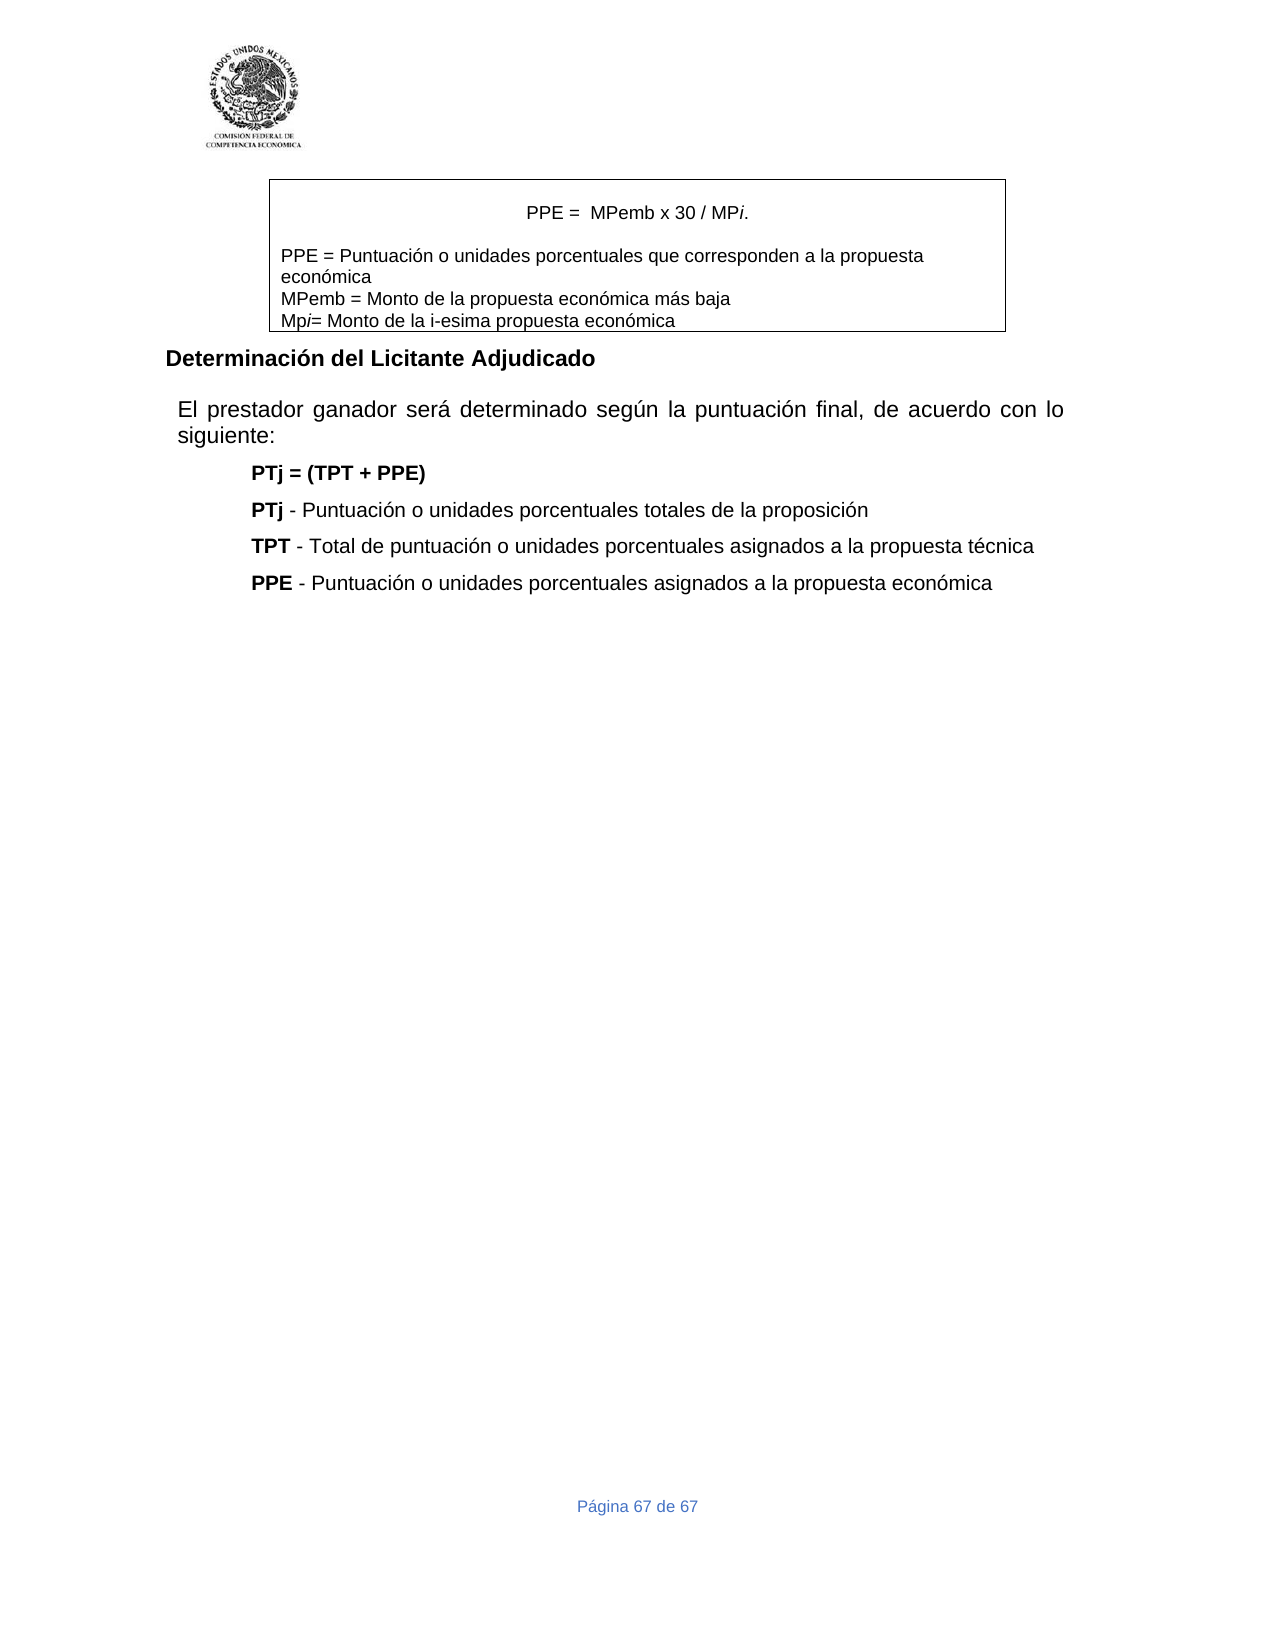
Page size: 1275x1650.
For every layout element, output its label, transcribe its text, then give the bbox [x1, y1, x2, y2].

picture [188, 45, 322, 151]
text PTj - Puntuación o unidades porcentuales totales de la proposición [251, 498, 1098, 522]
text El prestador ganador será determinado según la puntuación final, de acuerdo con lo siguiente: [177, 396, 1065, 449]
text Determinación del Licitante Adjudicado [165, 344, 1098, 371]
text PPE - Puntuación o unidades porcentuales asignados a la propuesta económica [251, 571, 1098, 594]
text PTj = (TPT + PPE) [251, 461, 1098, 485]
text TPT - Total de puntuación o unidades porcentuales asignados a la propuesta técnica [251, 534, 1098, 558]
